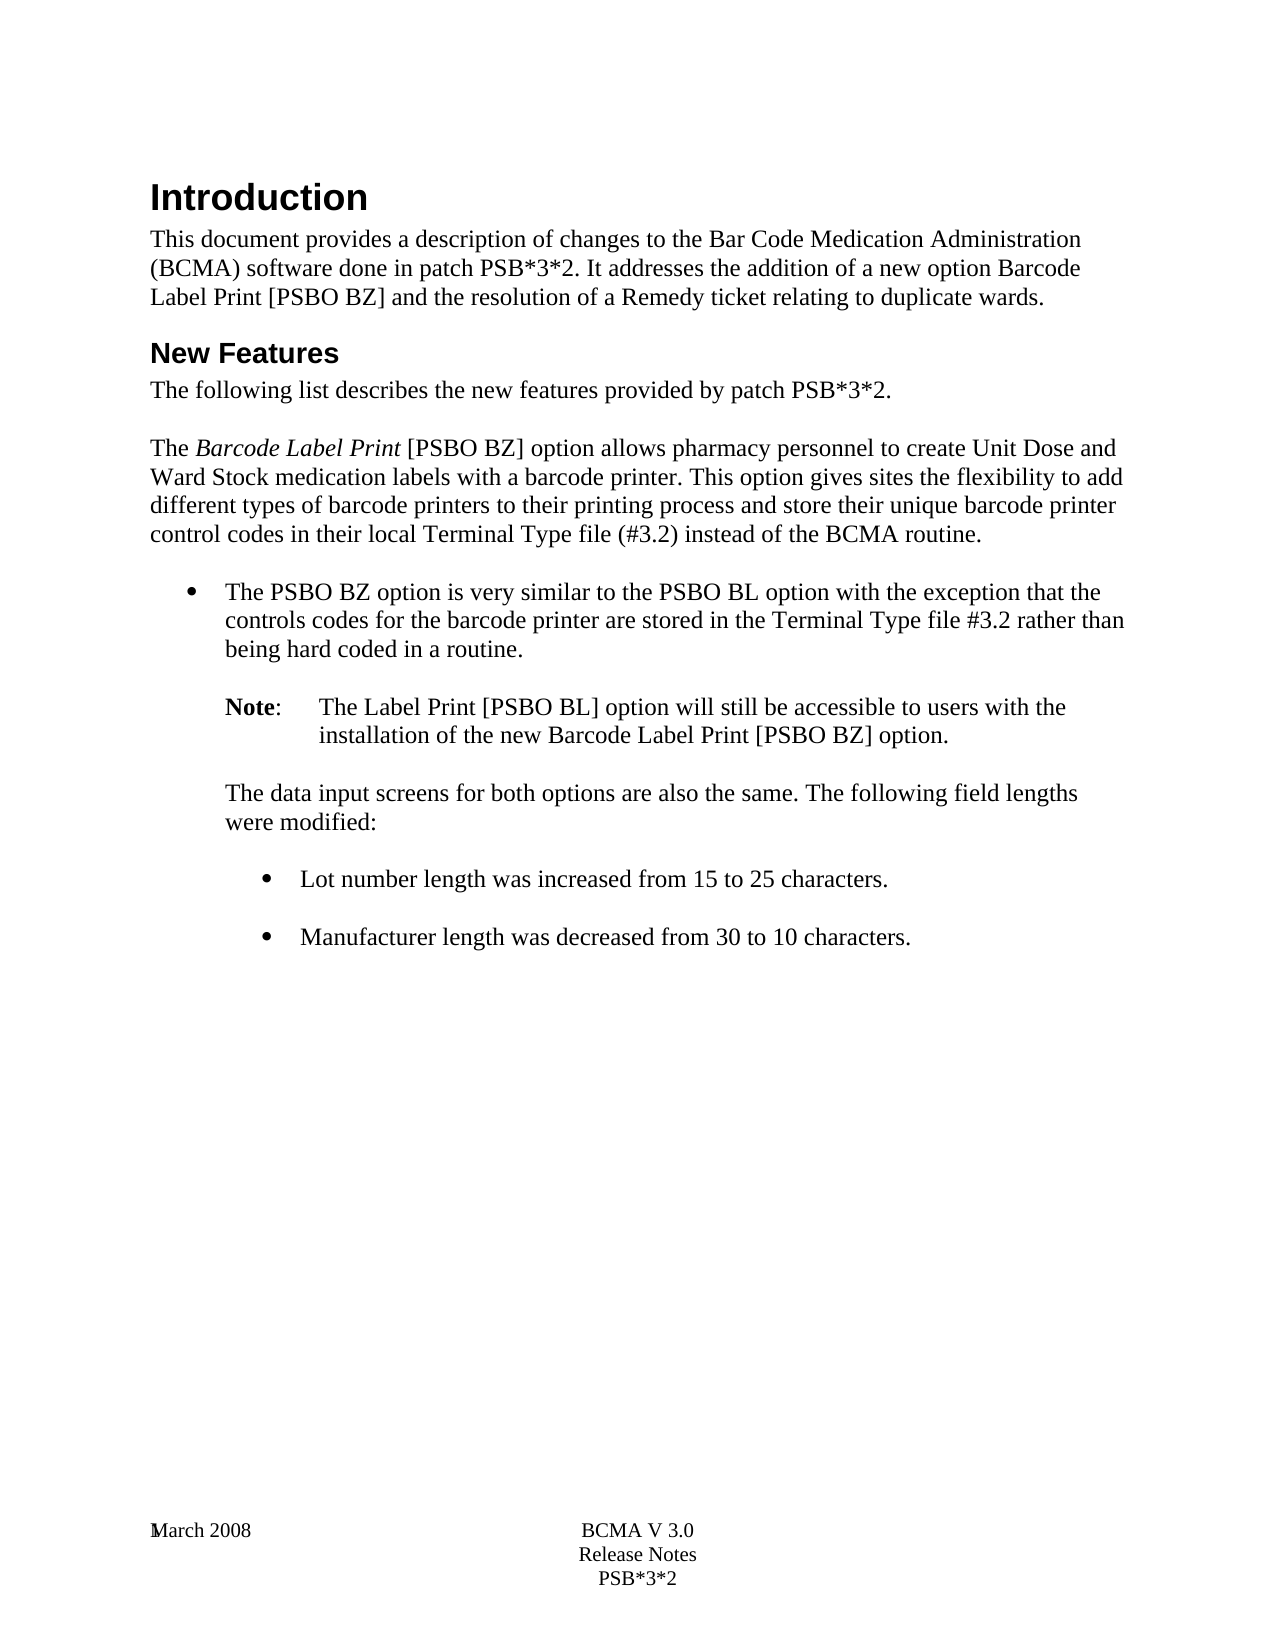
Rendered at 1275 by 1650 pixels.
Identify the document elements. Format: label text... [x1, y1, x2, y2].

subtitle New Features [150, 336, 1125, 369]
subtitle Introduction [150, 175, 1125, 218]
text The Barcode Label Print [PSBO BZ] option allows pharmacy personnel to create Unit Dose and Ward Stock medication labels with a barcode printer. This option gives sites the flexibility to add different types of barcode printers to their printing process and store their unique barcode printer control codes in their local Terminal Type file (#3.2) instead of the BCMA routine. [150, 433, 1125, 548]
list The data input screens for both options are also the same. The following field lengths were modified: [225, 778, 1125, 835]
list number length was increased from 15 to 25 characters. [262, 864, 1125, 893]
text This document provides a description of changes to the Bar Code Medication Administration (BCMA) software done in patch PSB*3*2. It addresses the addition of a new option Barcode Label Print [PSBO BZ] and the resolution of a Remedy ticket relating to duplicate wards. [150, 224, 1125, 311]
text Note: The Label Print [PSBO BL] option will still be accessible to users with the installation of the new Barcode Label Print [PSBO BZ] option. [225, 692, 1125, 749]
list Manufacturer length was decreased from 30 to 10 characters. [262, 922, 1125, 950]
text The following list describes the new features provided by patch PSB*3*2. [150, 375, 1125, 404]
list The PSBO BZ option is very similar to the PSBO BL option with the exception that the controls codes for the barcode printer are stored in the Terminal Type file #3.2 rather than being hard coded in a routine. [187, 577, 1125, 663]
